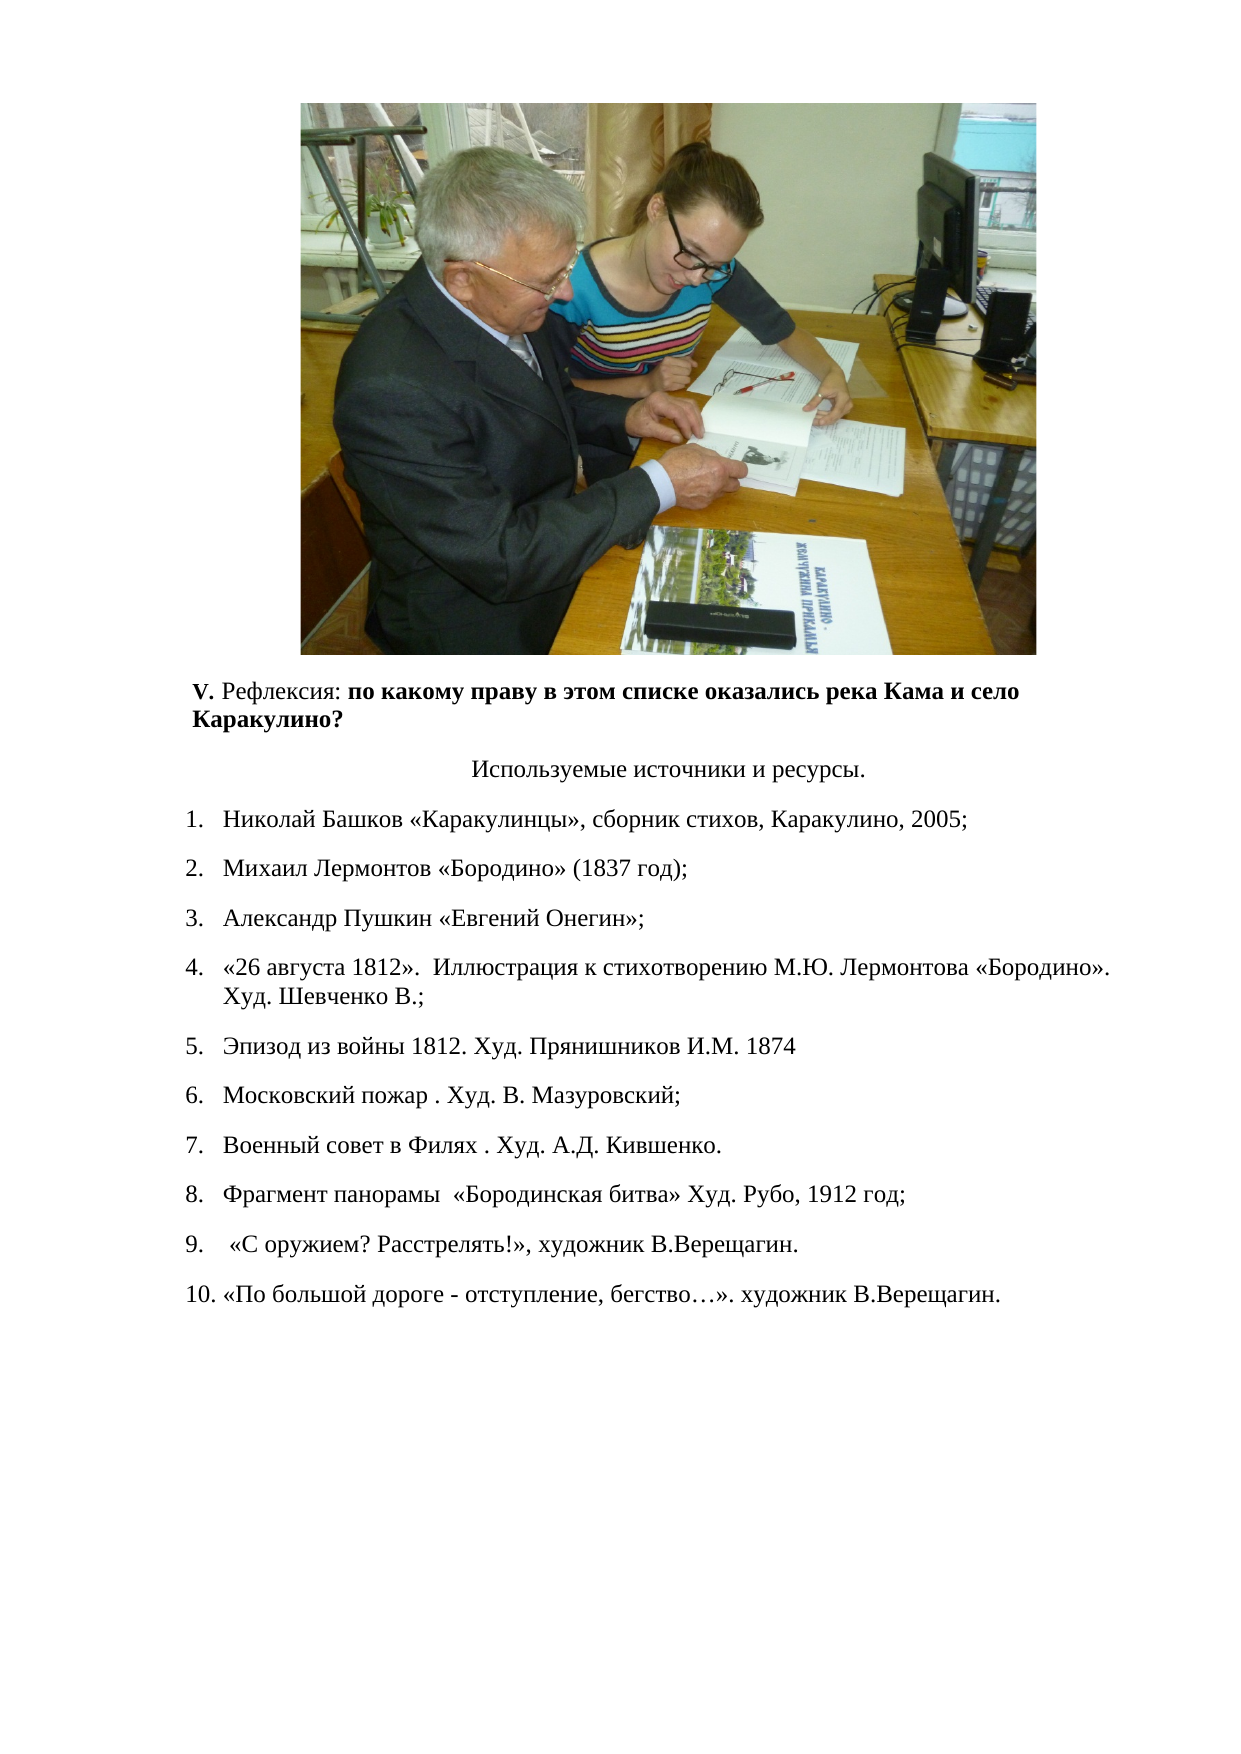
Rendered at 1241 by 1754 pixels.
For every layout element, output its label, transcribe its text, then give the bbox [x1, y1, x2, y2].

list Александр Пушкин «Евгений Онегин»; [185, 903, 1152, 932]
list Московский пожар . Худ. В. Мазуровский; [185, 1080, 1152, 1109]
list Михаил Лермонтов «Бородино» (1837 год); [185, 853, 1152, 882]
picture [300, 103, 1037, 655]
list Эпизод из войны 1812. Худ. Прянишников И.М. 1874 [185, 1031, 1152, 1059]
list Рефлексия: по какому праву в этом списке оказались река Кама и село Каракулино? [192, 676, 1152, 733]
list «По большой дороге - отступление, бегство…». художник В.Верещагин. [185, 1279, 1152, 1307]
list «26 августа 1812». Иллюстрация к стихотворению М.Ю. Лермонтова «Бородино». Худ. Шевченко В.; [185, 952, 1152, 1010]
list «С оружием? Расстрелять!», художник В.Верещагин. [185, 1229, 1152, 1258]
list Фрагмент панорамы «Бородинская битва» Худ. Рубо, 1912 год; [185, 1179, 1152, 1208]
list Николай Башков «Каракулинцы», сборник стихов, Каракулино, 2005; [185, 804, 1152, 832]
text Используемые источники и ресурсы. [177, 754, 1152, 783]
list Военный совет в Филях . Худ. А.Д. Кившенко. [185, 1130, 1152, 1159]
